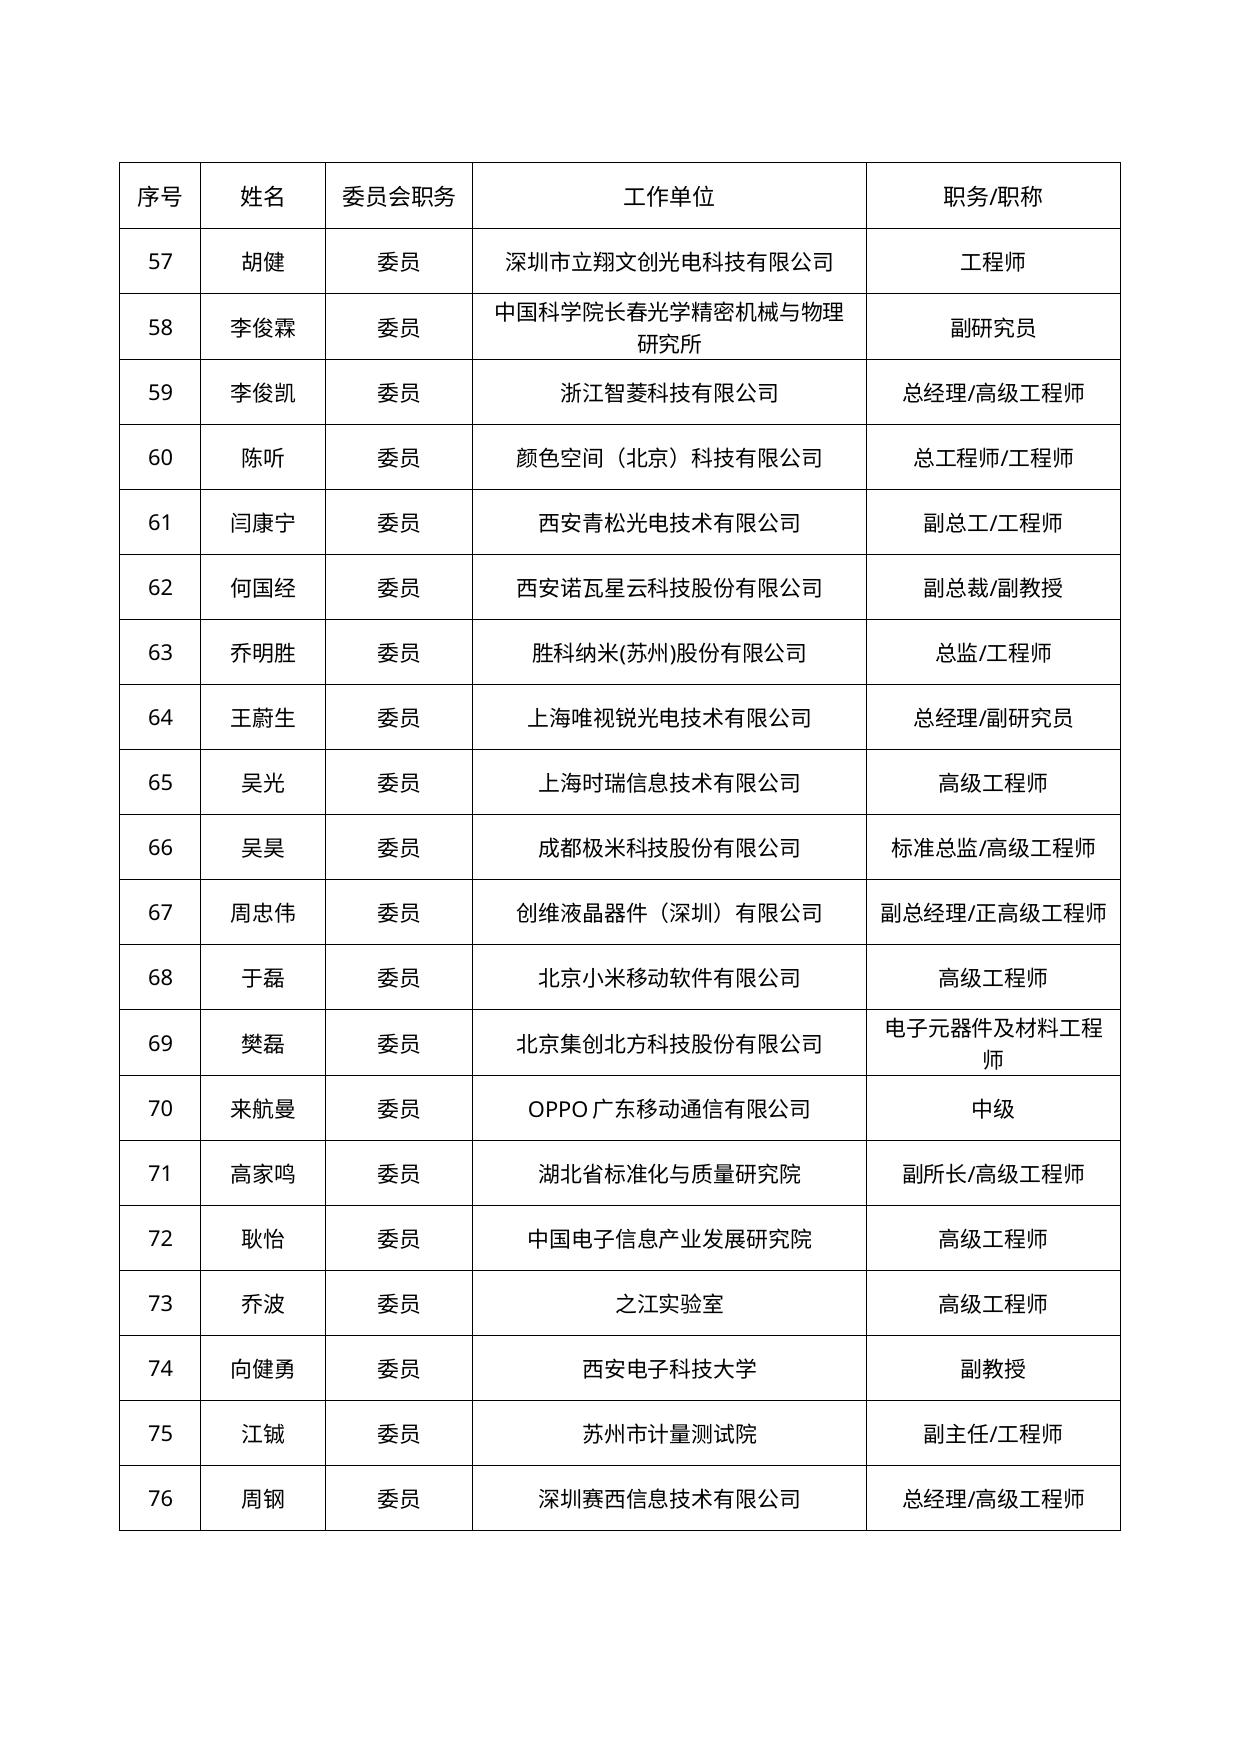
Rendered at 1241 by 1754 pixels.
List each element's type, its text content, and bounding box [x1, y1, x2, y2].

table_cell 向健勇 [201, 1336, 325, 1400]
table_cell 副主任/工程师 [867, 1401, 1120, 1465]
table_cell 高级工程师 [867, 1206, 1120, 1270]
table_cell 耿怡 [201, 1206, 325, 1270]
table_cell 李俊凯 [201, 360, 325, 424]
table_cell 委员 [326, 229, 472, 293]
table_cell 72 [120, 1206, 200, 1270]
table_cell 副总经理/正高级工程师 [867, 880, 1120, 944]
table_cell 委员 [326, 1271, 472, 1335]
table_cell 高家鸣 [201, 1141, 325, 1205]
table_cell 创维液晶器件（深圳）有限公司 [473, 880, 866, 944]
table_cell 75 [120, 1401, 200, 1465]
table_cell 吴昊 [201, 815, 325, 879]
table_cell 65 [120, 750, 200, 814]
table_cell 樊磊 [201, 1010, 325, 1075]
table_cell 59 [120, 360, 200, 424]
table_cell 委员 [326, 1206, 472, 1270]
table_cell 周钢 [201, 1466, 325, 1530]
table_cell 委员 [326, 425, 472, 489]
table_cell 闫康宁 [201, 490, 325, 554]
table_cell 吴光 [201, 750, 325, 814]
table_cell 委员 [326, 294, 472, 359]
table_cell 李俊霖 [201, 294, 325, 359]
table_cell 委员 [326, 1076, 472, 1140]
table_cell 上海唯视锐光电技术有限公司 [473, 685, 866, 749]
table_cell 委员 [326, 1401, 472, 1465]
table_cell 副总工/工程师 [867, 490, 1120, 554]
table_cell 总经理/高级工程师 [867, 1466, 1120, 1530]
table_header 姓名 [201, 163, 325, 228]
table_cell 总监/工程师 [867, 620, 1120, 684]
table_cell 深圳市立翔文创光电科技有限公司 [473, 229, 866, 293]
table_cell 总工程师/工程师 [867, 425, 1120, 489]
table_cell 68 [120, 945, 200, 1009]
table_cell 标准总监/高级工程师 [867, 815, 1120, 879]
table_cell 58 [120, 294, 200, 359]
table_cell 之江实验室 [473, 1271, 866, 1335]
table_cell 总经理/副研究员 [867, 685, 1120, 749]
table_cell 中国科学院长春光学精密机械与物理研究所 [473, 294, 866, 359]
table_cell 委员 [326, 1336, 472, 1400]
table_cell 委员 [326, 685, 472, 749]
table_cell 陈听 [201, 425, 325, 489]
table_cell 委员 [326, 555, 472, 619]
table_cell 浙江智菱科技有限公司 [473, 360, 866, 424]
table_cell 66 [120, 815, 200, 879]
table_cell 64 [120, 685, 200, 749]
table_cell 北京集创北方科技股份有限公司 [473, 1010, 866, 1075]
table_cell 57 [120, 229, 200, 293]
table_cell 电子元器件及材料工程师 [867, 1010, 1120, 1075]
table_cell 上海时瑞信息技术有限公司 [473, 750, 866, 814]
table_cell 中国电子信息产业发展研究院 [473, 1206, 866, 1270]
table_cell 何国经 [201, 555, 325, 619]
table_cell 王蔚生 [201, 685, 325, 749]
table_cell 高级工程师 [867, 750, 1120, 814]
table_cell 委员 [326, 750, 472, 814]
table_cell 委员 [326, 880, 472, 944]
table_header 序号 [120, 163, 200, 228]
table_cell 西安电子科技大学 [473, 1336, 866, 1400]
table_cell 胜科纳米(苏州)股份有限公司 [473, 620, 866, 684]
table_cell 周忠伟 [201, 880, 325, 944]
table_cell 西安诺瓦星云科技股份有限公司 [473, 555, 866, 619]
table_cell 70 [120, 1076, 200, 1140]
table_cell 乔波 [201, 1271, 325, 1335]
table_cell 北京小米移动软件有限公司 [473, 945, 866, 1009]
table_cell 深圳赛西信息技术有限公司 [473, 1466, 866, 1530]
table_cell 苏州市计量测试院 [473, 1401, 866, 1465]
table_cell 62 [120, 555, 200, 619]
table_header 职务/职称 [867, 163, 1120, 228]
table_cell 江铖 [201, 1401, 325, 1465]
table_header 工作单位 [473, 163, 866, 228]
table_cell 73 [120, 1271, 200, 1335]
table_cell 乔明胜 [201, 620, 325, 684]
table_cell 委员 [326, 1466, 472, 1530]
table_cell OPPO广东移动通信有限公司 [473, 1076, 866, 1140]
table_cell 工程师 [867, 229, 1120, 293]
table_cell 61 [120, 490, 200, 554]
table_cell 胡健 [201, 229, 325, 293]
table_cell 67 [120, 880, 200, 944]
table_cell 委员 [326, 490, 472, 554]
table_cell 副所长/高级工程师 [867, 1141, 1120, 1205]
table_cell 74 [120, 1336, 200, 1400]
table_cell 颜色空间（北京）科技有限公司 [473, 425, 866, 489]
table_cell 成都极米科技股份有限公司 [473, 815, 866, 879]
table_cell 委员 [326, 1010, 472, 1075]
table_cell 71 [120, 1141, 200, 1205]
table_cell 副教授 [867, 1336, 1120, 1400]
table_cell 副研究员 [867, 294, 1120, 359]
table_cell 于磊 [201, 945, 325, 1009]
table_cell 副总裁/副教授 [867, 555, 1120, 619]
table_cell 69 [120, 1010, 200, 1075]
table_cell 委员 [326, 1141, 472, 1205]
table_header 委员会职务 [326, 163, 472, 228]
table_cell 委员 [326, 945, 472, 1009]
table_cell 湖北省标准化与质量研究院 [473, 1141, 866, 1205]
table_cell 委员 [326, 815, 472, 879]
table_cell 60 [120, 425, 200, 489]
table_cell 委员 [326, 620, 472, 684]
table_cell 总经理/高级工程师 [867, 360, 1120, 424]
table_cell 高级工程师 [867, 945, 1120, 1009]
table_cell 76 [120, 1466, 200, 1530]
table_cell 高级工程师 [867, 1271, 1120, 1335]
table_cell 委员 [326, 360, 472, 424]
table_cell 63 [120, 620, 200, 684]
table_cell 来航曼 [201, 1076, 325, 1140]
table_cell 中级 [867, 1076, 1120, 1140]
table_cell 西安青松光电技术有限公司 [473, 490, 866, 554]
